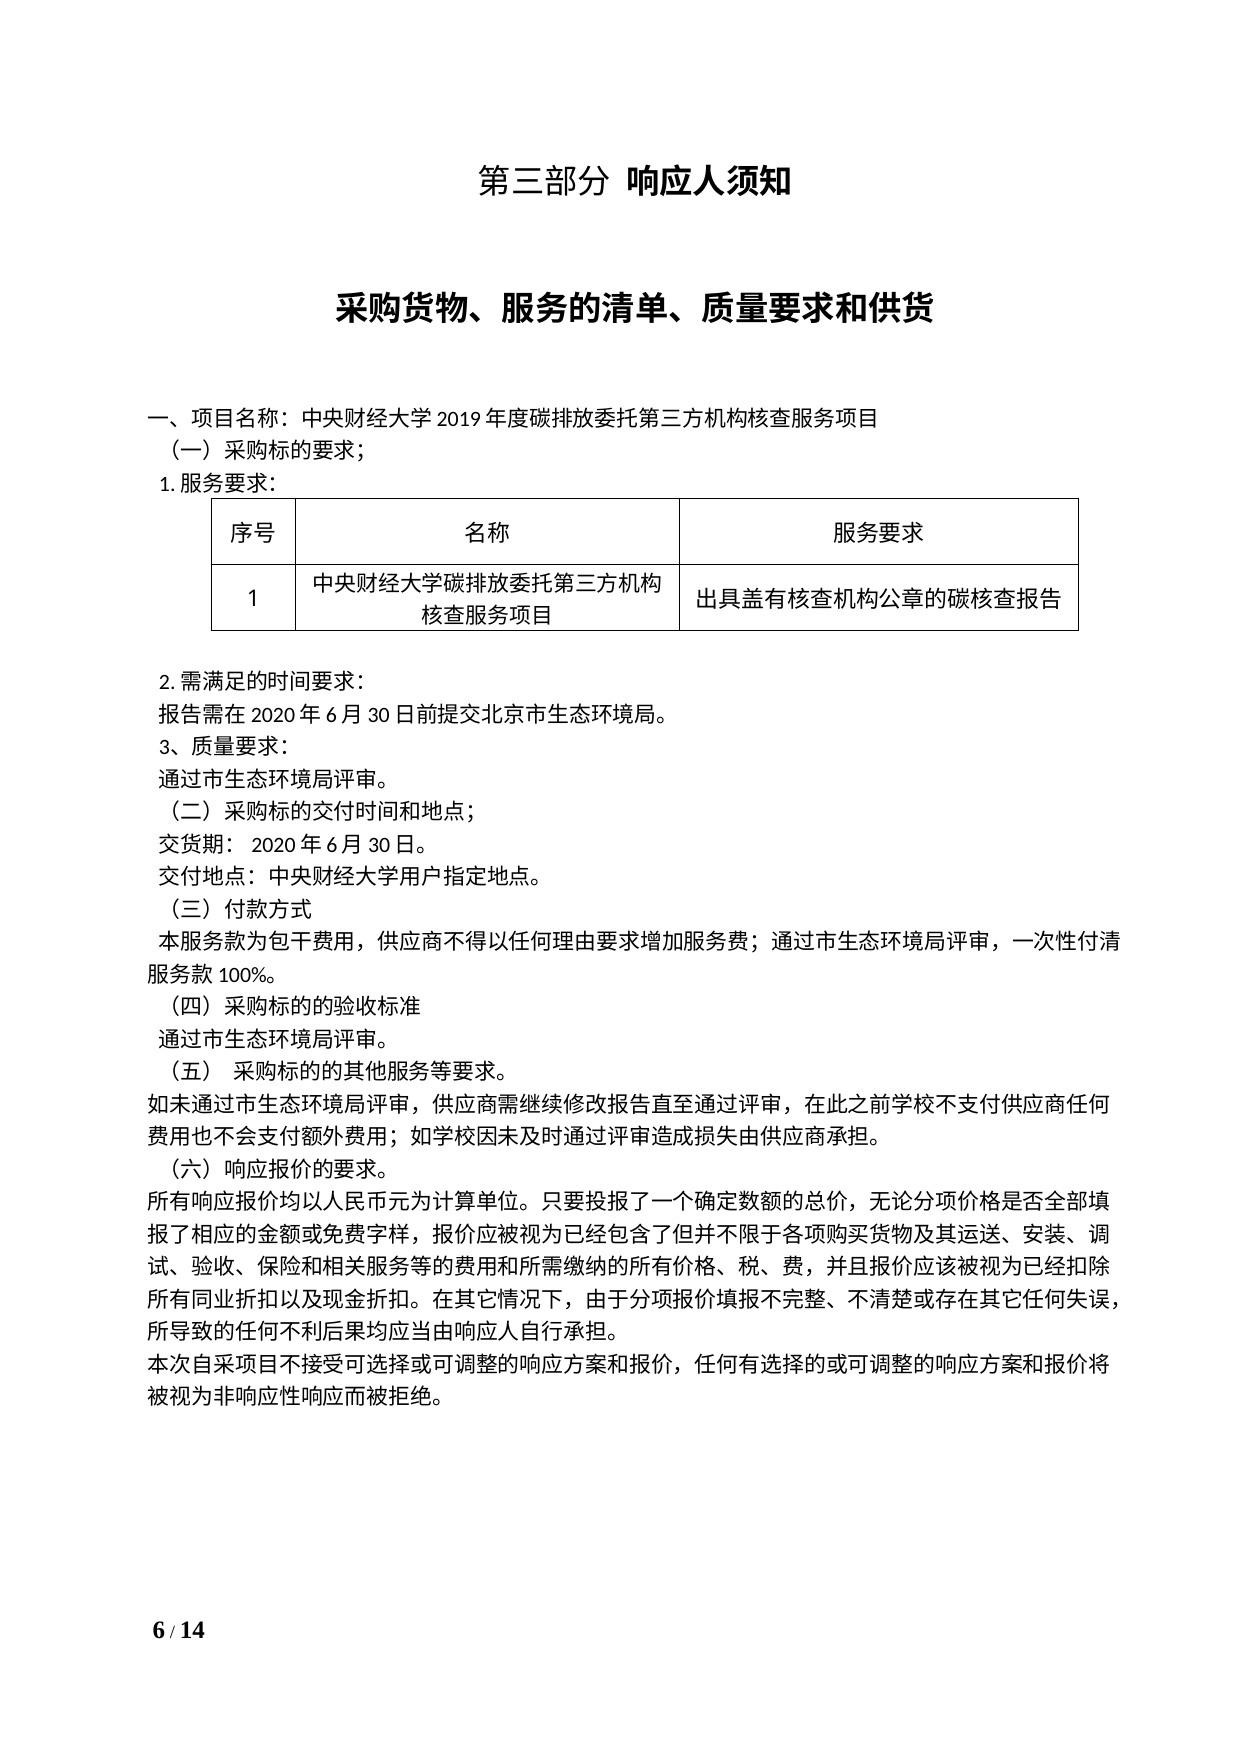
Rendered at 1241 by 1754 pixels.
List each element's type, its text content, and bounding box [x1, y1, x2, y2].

text 通过市生态环境局评审。 [148, 1021, 1122, 1054]
table_header 服务要求 [680, 499, 1078, 564]
text （二）采购标的交付时间和地点； [148, 794, 1122, 826]
text （三）付款方式 [148, 891, 1122, 924]
subtitle 第三部分 响应人须知 [148, 146, 1122, 211]
table_header 名称 [296, 499, 679, 564]
text 本服务款为包干费用，供应商不得以任何理由要求增加服务费；通过市生态环境局评审，一次性付清服务款100%。 [148, 924, 1122, 989]
text （一）采购标的要求； [148, 433, 1122, 466]
text 报告需在2020年6月30日前提交北京市生态环境局。 [148, 696, 1122, 729]
text 交付地点：中央财经大学用户指定地点。 [148, 859, 1122, 891]
table_header 序号 [212, 499, 295, 564]
text 所有响应报价均以人民币元为计算单位。只要投报了一个确定数额的总价，无论分项价格是否全部填报了相应的金额或免费字样，报价应被视为已经包含了但并不限于各项购买货物及其运送、安装、调试、验收、保险和相关服务等的费用和所需缴纳的所有价格、税、费，并且报价应该被视为已经扣除所有同业折扣以及现金折扣。在其它情况下，由于分项报价填报不完整、不清楚或存在其它任何失误，所导致的任何不利后果均应当由响应人自行承担。 [148, 1184, 1122, 1346]
text 通过市生态环境局评审。 [159, 761, 1122, 794]
text 3、质量要求： [148, 729, 1122, 761]
list 采购标的的其他服务等要求。 [159, 1054, 1122, 1086]
table_cell 中央财经大学碳排放委托第三方机构核查服务项目 [296, 565, 679, 630]
text 1. 服务要求： [148, 466, 1122, 498]
text 一、项目名称：中央财经大学2019年度碳排放委托第三方机构核查服务项目 [148, 401, 1122, 433]
text （四）采购标的的验收标准 [148, 989, 1122, 1021]
text 2. 需满足的时间要求： [148, 664, 1122, 696]
text 交货期： 2020年6月30日。 [148, 826, 1122, 859]
subtitle 采购货物、服务的清单、质量要求和供货 [148, 273, 1122, 338]
text （六）响应报价的要求。 [148, 1151, 1122, 1184]
table_cell 1 [212, 565, 295, 630]
text 本次自采项目不接受可选择或可调整的响应方案和报价，任何有选择的或可调整的响应方案和报价将被视为非响应性响应而被拒绝。 [148, 1346, 1122, 1411]
table_cell 出具盖有核查机构公章的碳核查报告 [680, 565, 1078, 630]
text 如未通过市生态环境局评审，供应商需继续修改报告直至通过评审，在此之前学校不支付供应商任何费用也不会支付额外费用；如学校因未及时通过评审造成损失由供应商承担。 [148, 1086, 1122, 1151]
